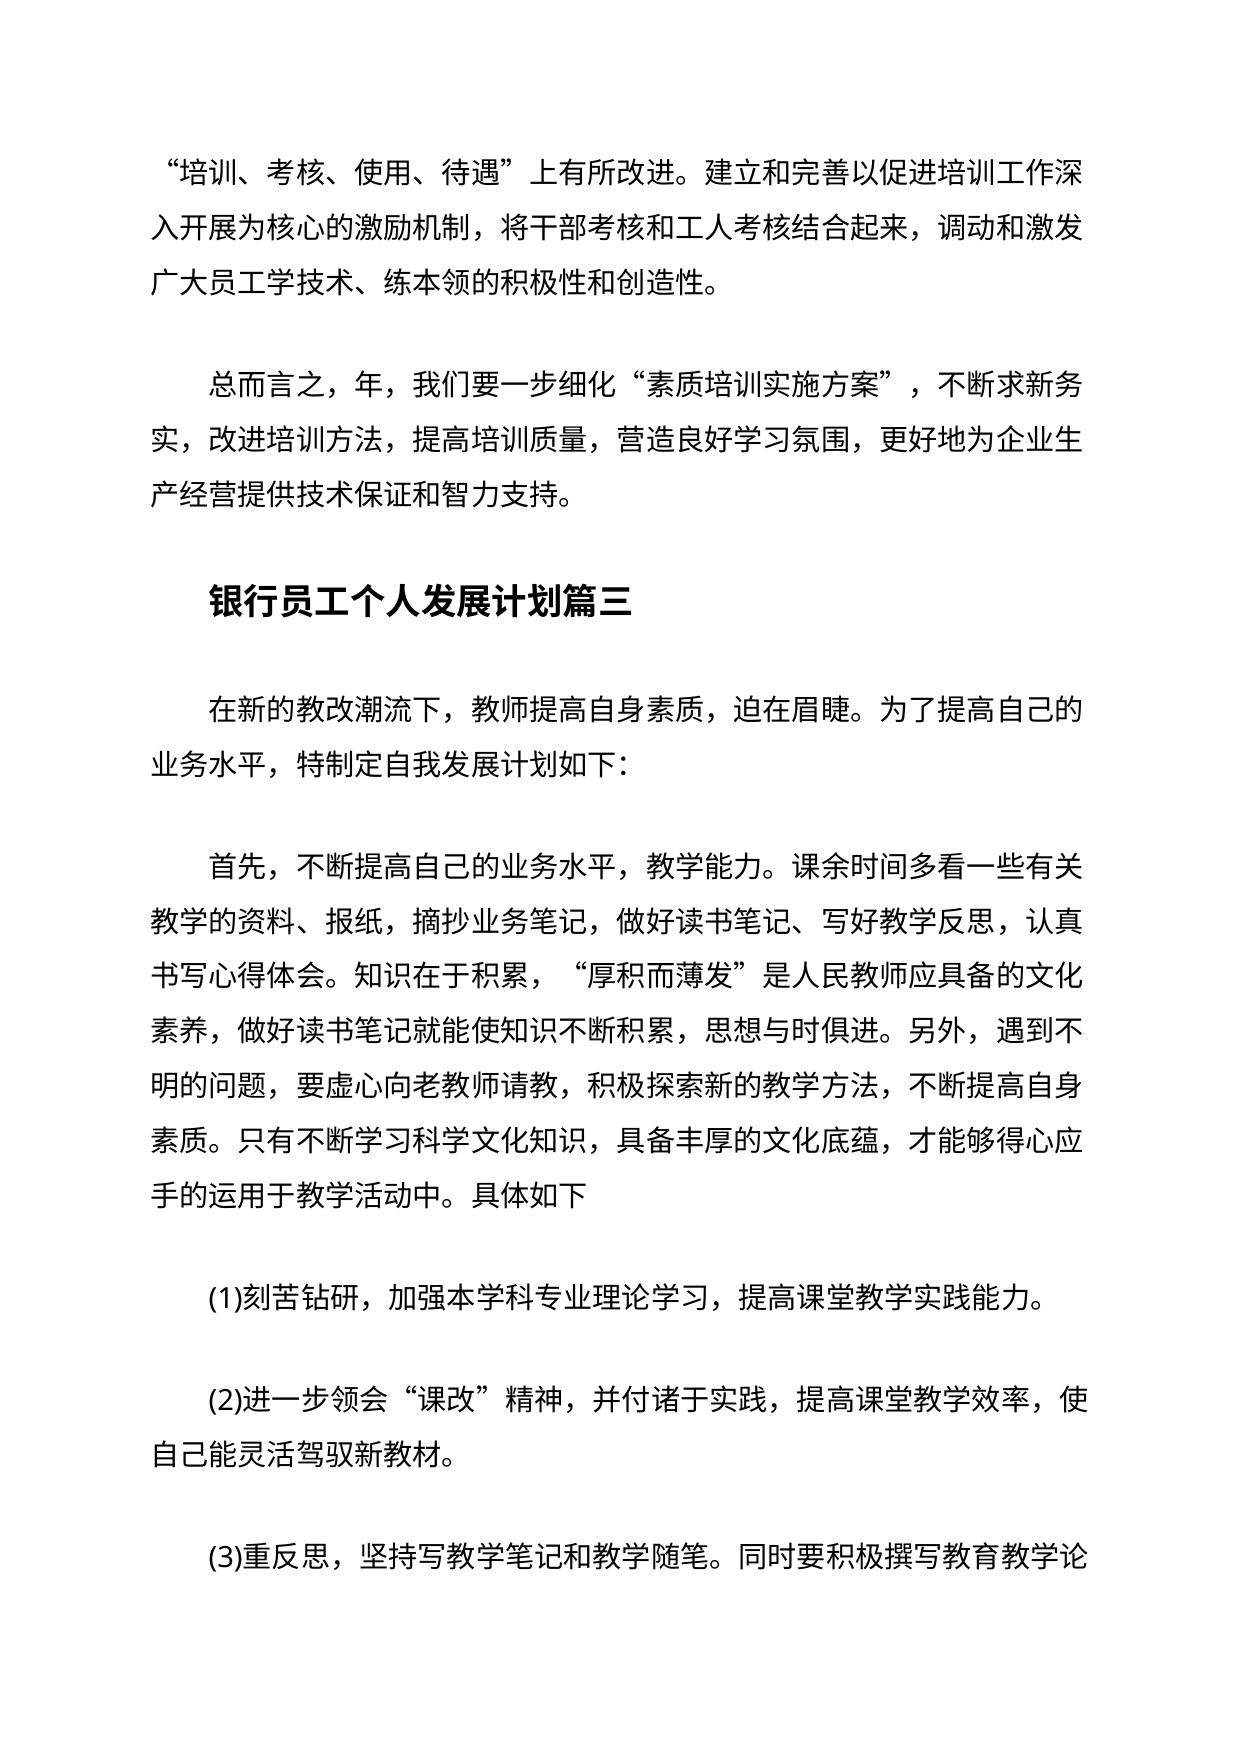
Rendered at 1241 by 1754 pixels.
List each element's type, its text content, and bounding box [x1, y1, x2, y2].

text 在新的教改潮流下，教师提高自身素质，迫在眉睫。为了提高自己的业务水平，特制定自我发展计划如下： [150, 687, 1090, 784]
text (1)刻苦钻研，加强本学科专业理论学习，提高课堂教学实践能力。 [150, 1274, 1090, 1317]
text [150, 150, 1090, 302]
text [150, 1533, 1090, 1576]
text (2)进一步领会“课改”精神，并付诸于实践，提高课堂教学效率，使自己能灵活驾驭新教材。 [150, 1376, 1090, 1474]
text 总而言之，年，我们要一步细化“素质培训实施方案”，不断求新务实，改进培训方法，提高培训质量，营造良好学习氛围，更好地为企业生产经营提供技术保证和智力支持。 [150, 362, 1090, 514]
text 银行员工个人发展计划篇三 [150, 573, 1090, 624]
text 首先，不断提高自己的业务水平，教学能力。课余时间多看一些有关教学的资料、报纸，摘抄业务笔记，做好读书笔记、写好教学反思，认真书写心得体会。知识在于积累，“厚积而薄发”是人民教师应具备的文化素养，做好读书笔记就能使知识不断积累，思想与时俱进。另外，遇到不明的问题，要虚心向老教师请教，积极探索新的教学方法，不断提高自身素质。只有不断学习科学文化知识，具备丰厚的文化底蕴，才能够得心应手的运用于教学活动中。具体如下 [150, 843, 1090, 1215]
